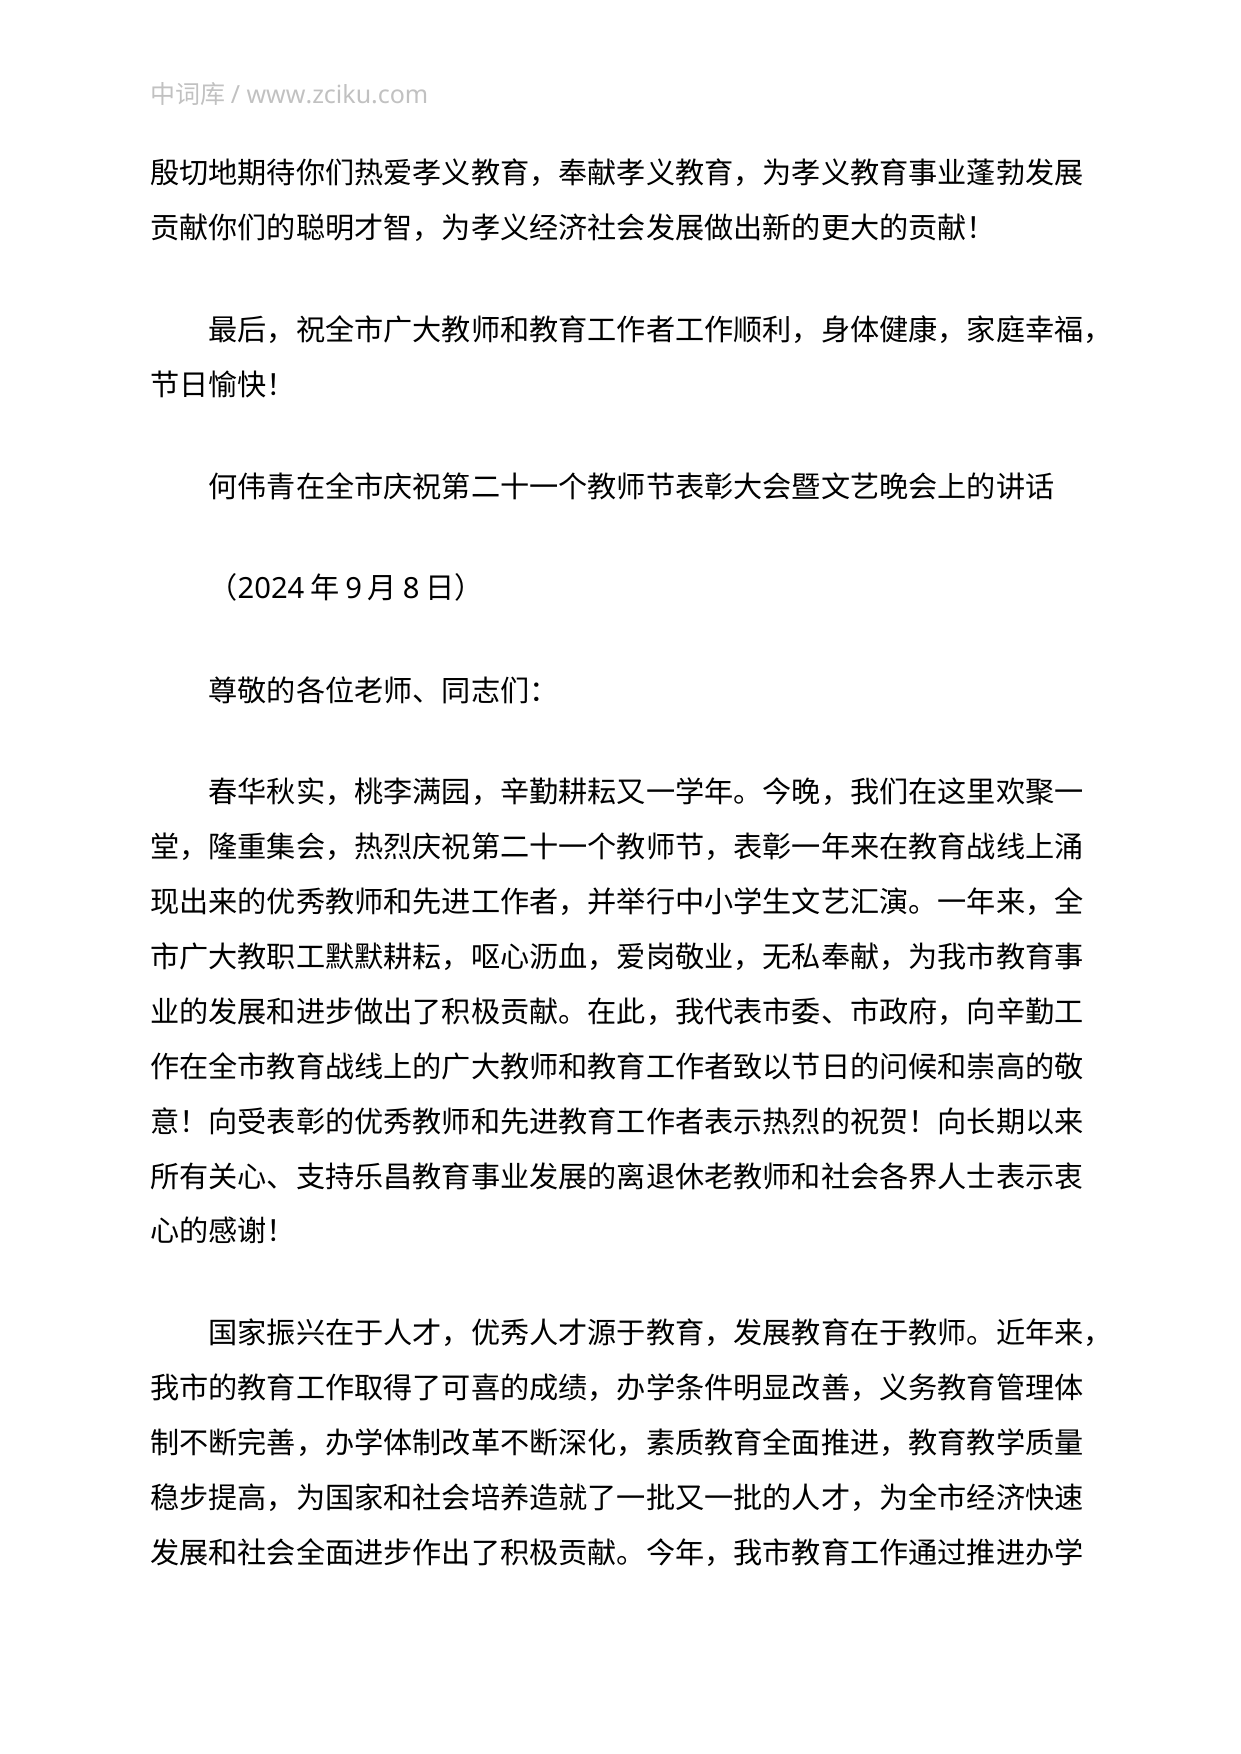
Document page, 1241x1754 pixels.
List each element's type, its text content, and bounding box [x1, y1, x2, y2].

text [150, 150, 1090, 247]
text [150, 1310, 1090, 1572]
text （2024年9月8日） [150, 565, 1090, 607]
text 尊敬的各位老师、同志们： [150, 667, 1090, 709]
text 何伟青在全市庆祝第二十一个教师节表彰大会暨文艺晚会上的讲话 [150, 463, 1090, 506]
text 最后，祝全市广大教师和教育工作者工作顺利，身体健康，家庭幸福，节日愉快！ [150, 307, 1090, 404]
text 春华秋实，桃李满园，辛勤耕耘又一学年。今晚，我们在这里欢聚一堂，隆重集会，热烈庆祝第二十一个教师节，表彰一年来在教育战线上涌现出来的优秀教师和先进工作者，并举行中小学生文艺汇演。一年来，全市广大教职工默默耕耘，呕心沥血，爱岗敬业，无私奉献，为我市教育事业的发展和进步做出了积极贡献。在此，我代表市委、市政府，向辛勤工作在全市教育战线上的广大教师和教育工作者致以节日的问候和崇高的敬意！向受表彰的优秀教师和先进教育工作者表示热烈的祝贺！向长期以来所有关心、支持乐昌教育事业发展的离退休老教师和社会各界人士表示衷心的感谢！ [150, 769, 1090, 1250]
